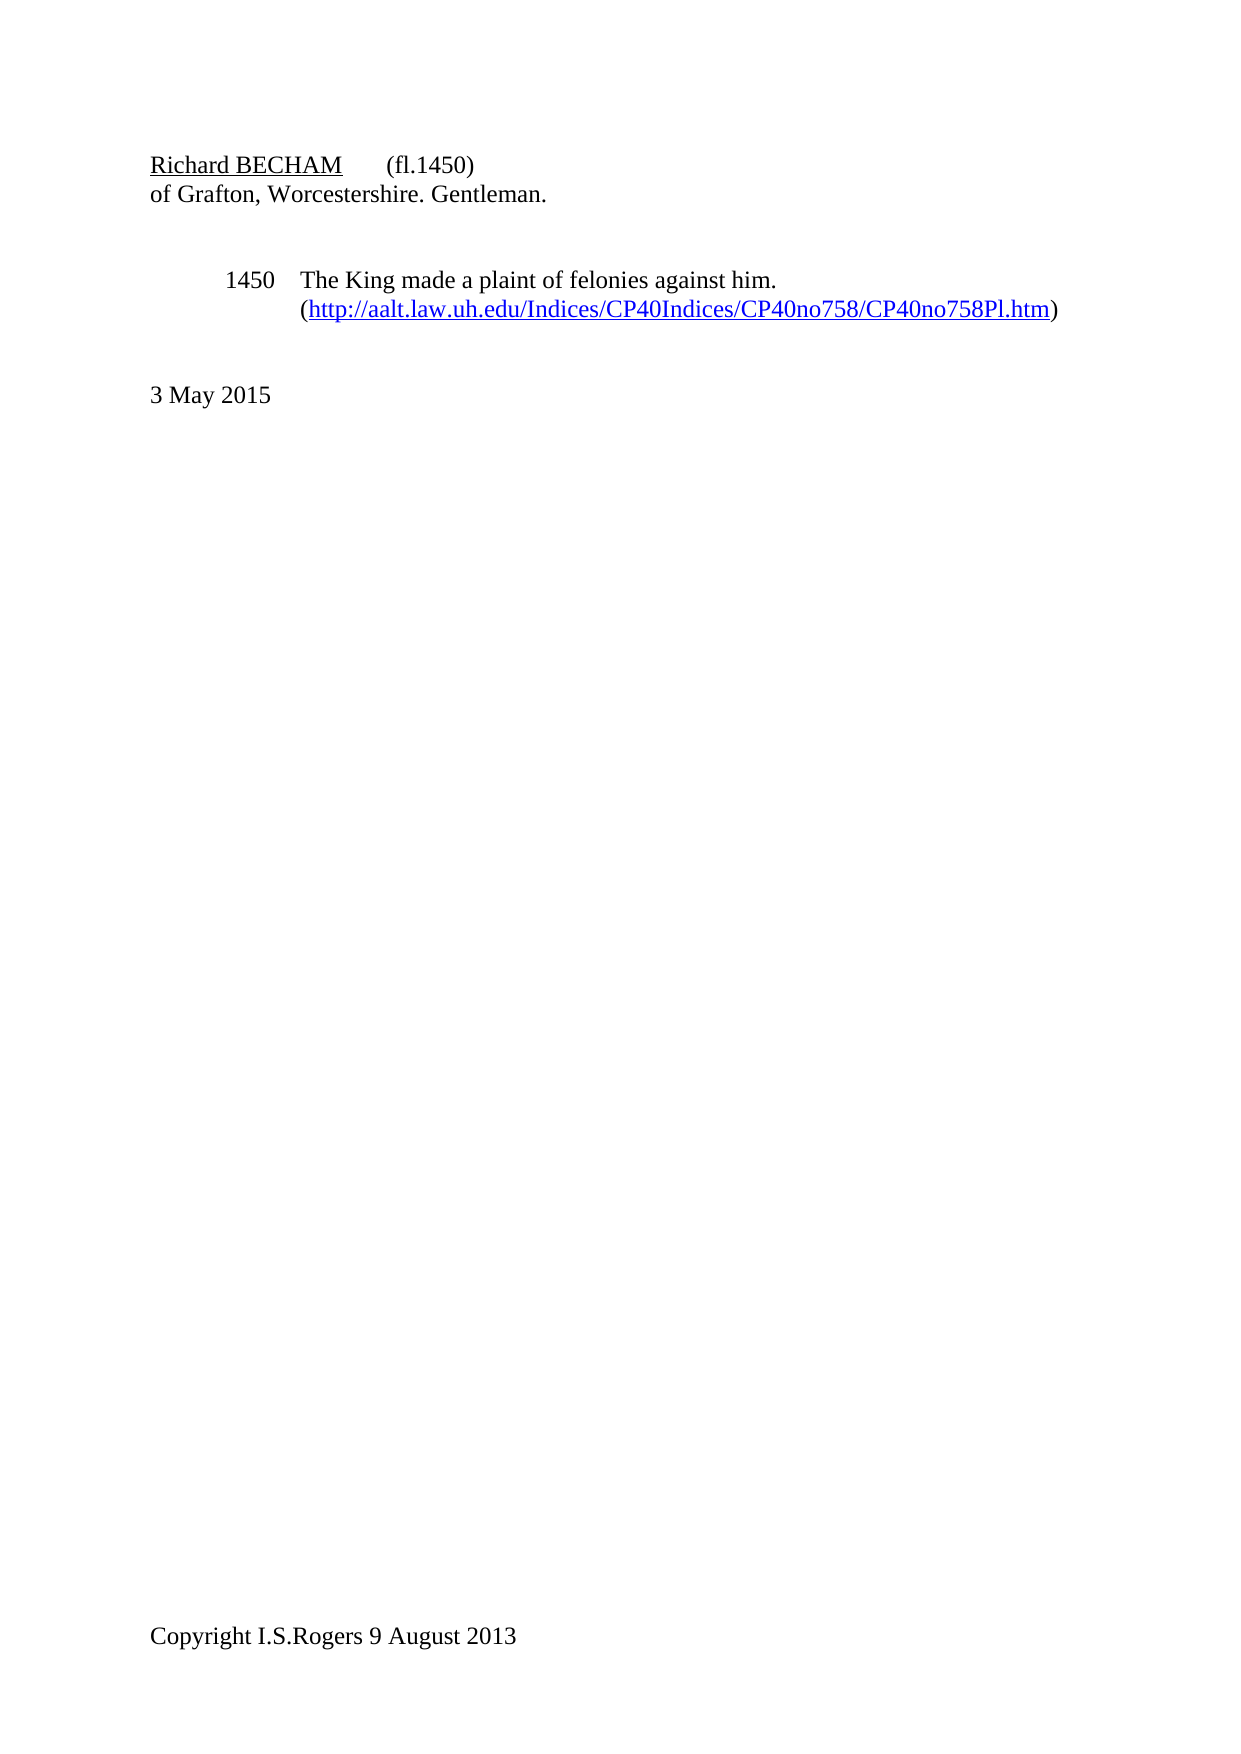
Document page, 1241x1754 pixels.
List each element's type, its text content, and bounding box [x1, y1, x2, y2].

text 1450 The King made a plaint of felonies against him. [150, 265, 1090, 294]
text of Grafton, Worcestershire. Gentleman. [150, 179, 1090, 207]
text Richard BECHAM (fl.1450) [150, 150, 1090, 179]
text (http://aalt.law.uh.edu/Indices/CP40Indices/CP40no758/CP40no758Pl.htm) [150, 294, 1090, 322]
text 3 May 2015 [150, 380, 1090, 409]
